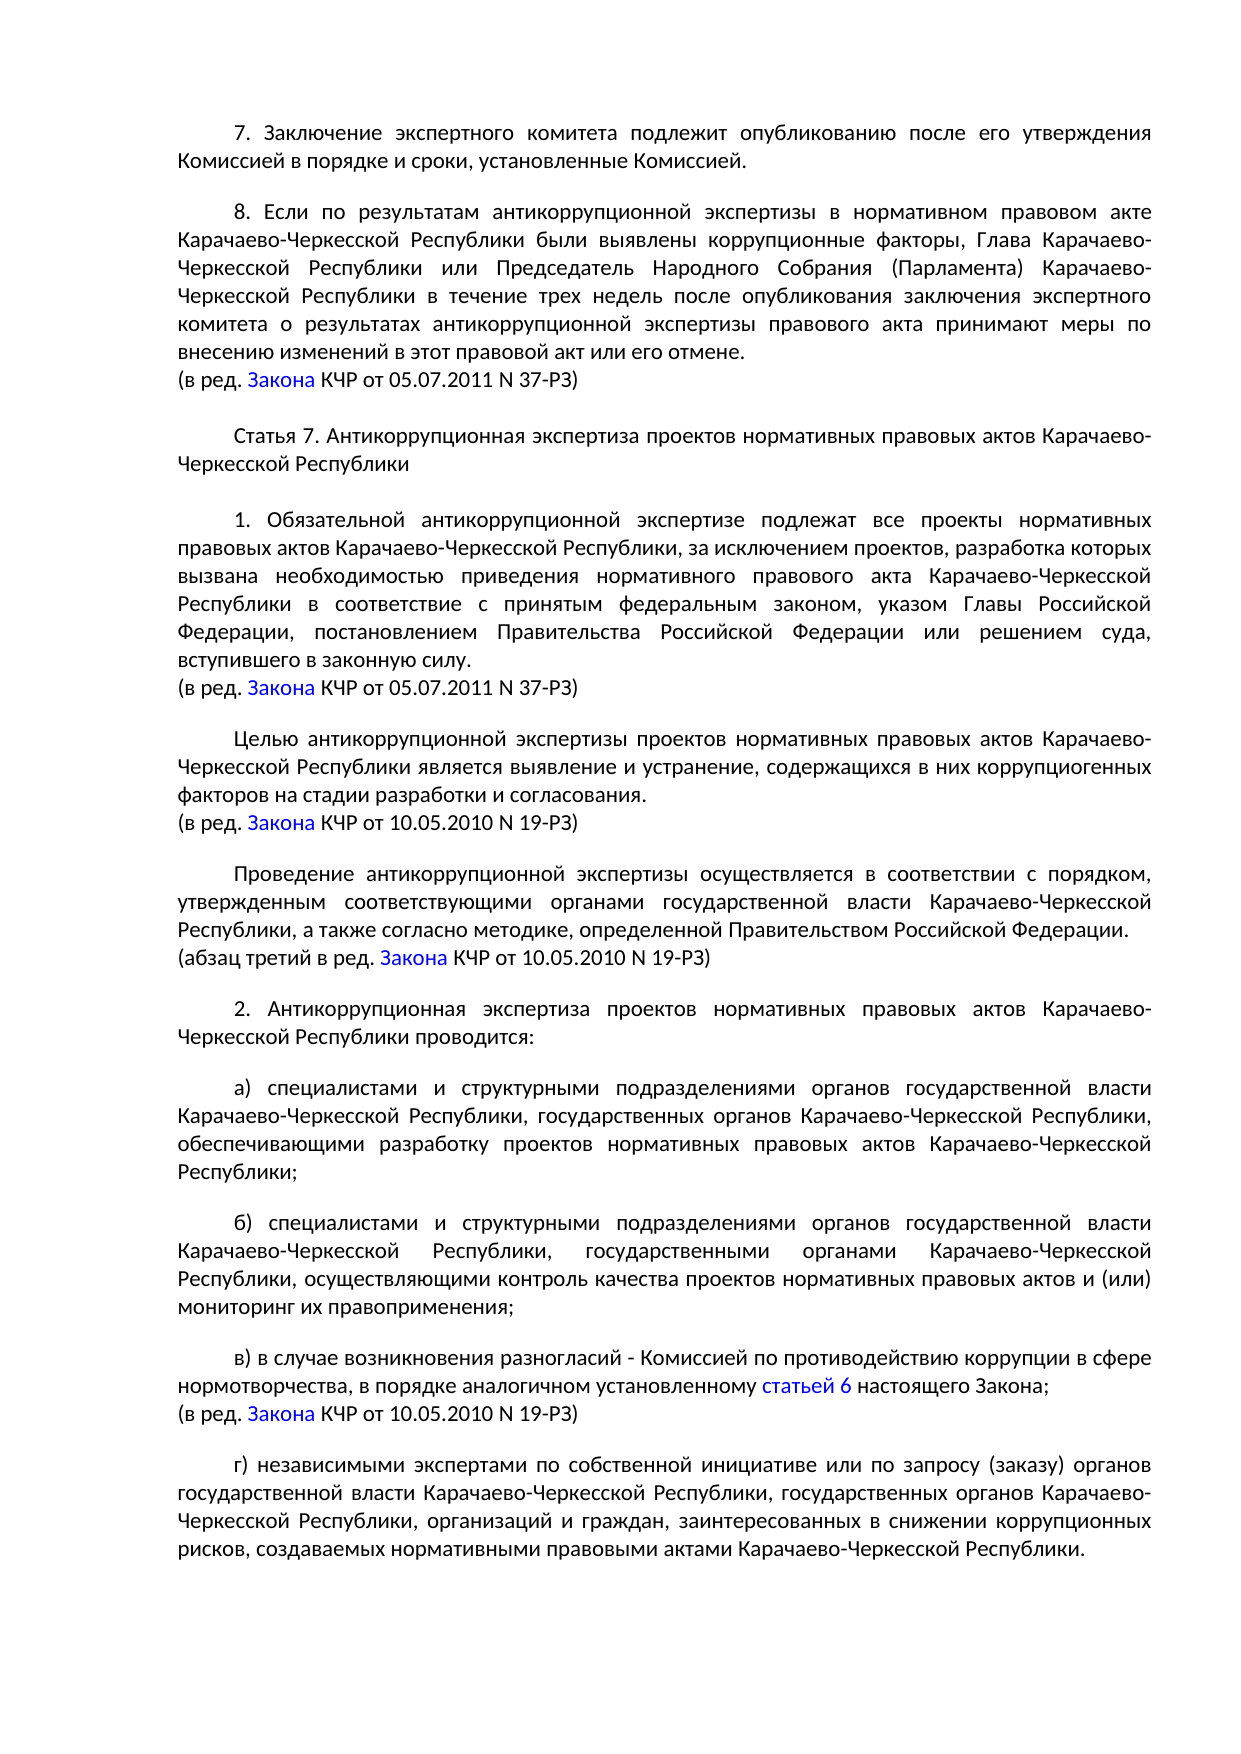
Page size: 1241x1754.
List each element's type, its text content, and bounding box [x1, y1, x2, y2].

text (абзац третий в ред. Закона КЧР от 10.05.2010 N 19-РЗ) [177, 943, 1152, 971]
text в) в случае возникновения разногласий - Комиссией по противодействию коррупции в сфере нормотворчества, в порядке аналогичном установленному статьей 6 настоящего Закона; [177, 1343, 1152, 1399]
text 2. Антикоррупционная экспертиза проектов нормативных правовых актов Карачаево-Черкесской Республики проводится: [177, 994, 1152, 1050]
text Статья 7. Антикоррупционная экспертиза проектов нормативных правовых актов Карачаево-Черкесской Республики [177, 421, 1152, 477]
text (в ред. Закона КЧР от 05.07.2011 N 37-РЗ) [177, 365, 1152, 393]
text б) специалистами и структурными подразделениями органов государственной власти Карачаево-Черкесской Республики, государственными органами Карачаево-Черкесской Республики, осуществляющими контроль качества проектов нормативных правовых актов и (или) мониторинг их правоприменения; [177, 1208, 1152, 1320]
text (в ред. Закона КЧР от 05.07.2011 N 37-РЗ) [177, 673, 1152, 701]
text а) специалистами и структурными подразделениями органов государственной власти Карачаево-Черкесской Республики, государственных органов Карачаево-Черкесской Республики, обеспечивающими разработку проектов нормативных правовых актов Карачаево-Черкесской Республики; [177, 1073, 1152, 1185]
text г) независимыми экспертами по собственной инициативе или по запросу (заказу) органов государственной власти Карачаево-Черкесской Республики, государственных органов Карачаево-Черкесской Республики, организаций и граждан, заинтересованных в снижении коррупционных рисков, создаваемых нормативными правовыми актами Карачаево-Черкесской Республики. [177, 1450, 1152, 1562]
text Проведение антикоррупционной экспертизы осуществляется в соответствии с порядком, утвержденным соответствующими органами государственной власти Карачаево-Черкесской Республики, а также согласно методике, определенной Правительством Российской Федерации. [177, 859, 1152, 943]
text 8. Если по результатам антикоррупционной экспертизы в нормативном правовом акте Карачаево-Черкесской Республики были выявлены коррупционные факторы, Глава Карачаево-Черкесской Республики или Председатель Народного Собрания (Парламента) Карачаево-Черкесской Республики в течение трех недель после опубликования заключения экспертного комитета о результатах антикоррупционной экспертизы правового акта принимают меры по внесению изменений в этот правовой акт или его отмене. [177, 197, 1152, 365]
text (в ред. Закона КЧР от 10.05.2010 N 19-РЗ) [177, 808, 1152, 836]
text 7. Заключение экспертного комитета подлежит опубликованию после его утверждения Комиссией в порядке и сроки, установленные Комиссией. [177, 118, 1152, 174]
text Целью антикоррупционной экспертизы проектов нормативных правовых актов Карачаево-Черкесской Республики является выявление и устранение, содержащихся в них коррупциогенных факторов на стадии разработки и согласования. [177, 724, 1152, 808]
text (в ред. Закона КЧР от 10.05.2010 N 19-РЗ) [177, 1399, 1152, 1427]
text 1. Обязательной антикоррупционной экспертизе подлежат все проекты нормативных правовых актов Карачаево-Черкесской Республики, за исключением проектов, разработка которых вызвана необходимостью приведения нормативного правового акта Карачаево-Черкесской Республики в соответствие с принятым федеральным законом, указом Главы Российской Федерации, постановлением Правительства Российской Федерации или решением суда, вступившего в законную силу. [177, 505, 1152, 673]
